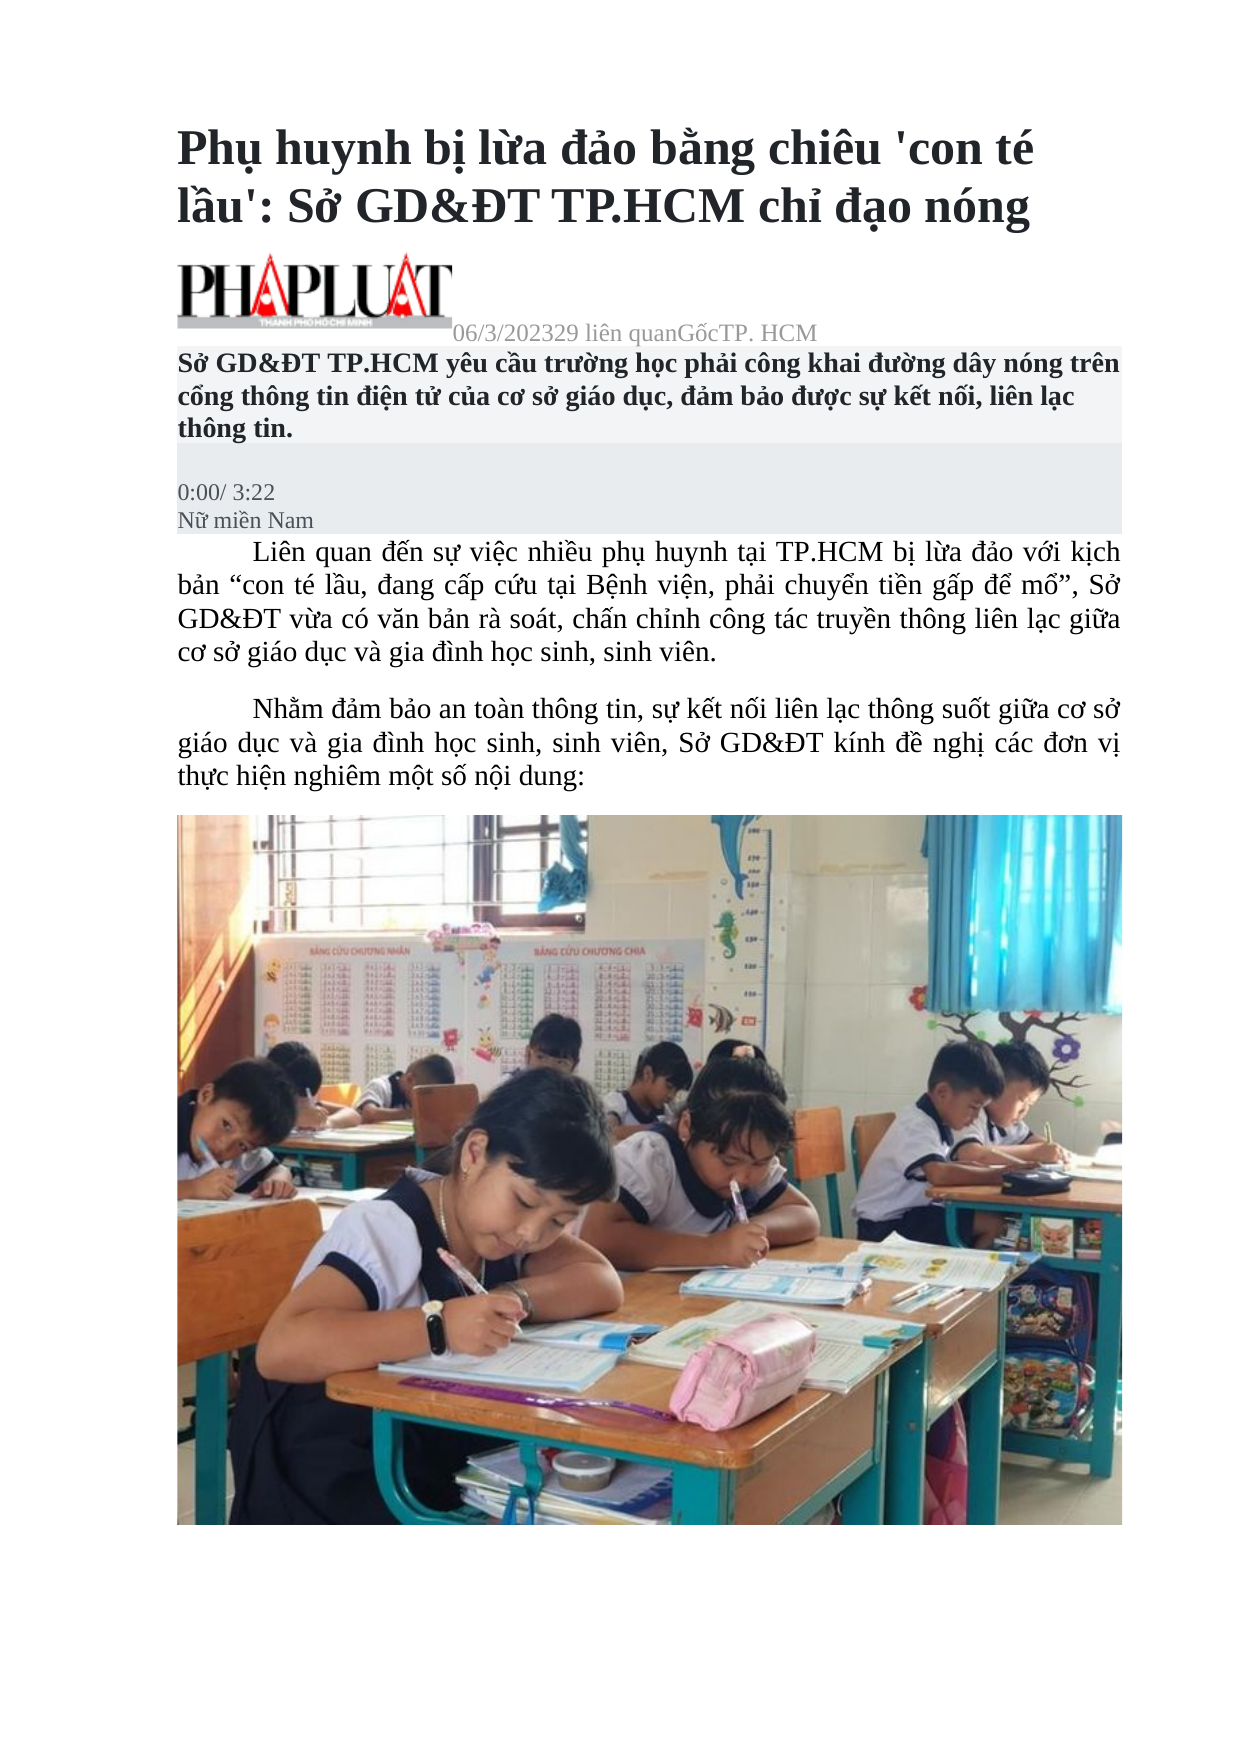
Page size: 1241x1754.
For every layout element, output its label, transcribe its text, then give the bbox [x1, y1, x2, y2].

text Sở GD&ĐT TP.HCM yêu cầu trường học phải công khai đường dây nóng trên cổng thông tin điện tử của cơ sở giáo dục, đảm bảo được sự kết nối, liên lạc thông tin. [177, 346, 1122, 443]
text Nhằm đảm bảo an toàn thông tin, sự kết nối liên lạc thông suốt giữa cơ sở giáo dục và gia đình học sinh, sinh viên, Sở GD&ĐT kính đề nghị các đơn vị thực hiện nghiêm một số nội dung: [177, 691, 1122, 792]
text Phụ huynh bị lừa đảo bằng chiêu 'con té lầu': Sở GD&ĐT TP.HCM chỉ đạo nóng [177, 118, 1122, 233]
text Liên quan đến sự việc nhiều phụ huynh tại TP.HCM bị lừa đảo với kịch bản “con té lầu, đang cấp cứu tại Bệnh viện, phải chuyển tiền gấp để mổ”, Sở GD&ĐT vừa có văn bản rà soát, chấn chỉnh công tác truyền thông liên lạc giữa cơ sở giáo dục và gia đình học sinh, sinh viên. [177, 534, 1122, 668]
picture [177, 241, 453, 341]
text Nữ miền Nam [177, 506, 1122, 534]
text 0:00/ 3:22 [177, 443, 1122, 506]
picture [177, 815, 1123, 1525]
